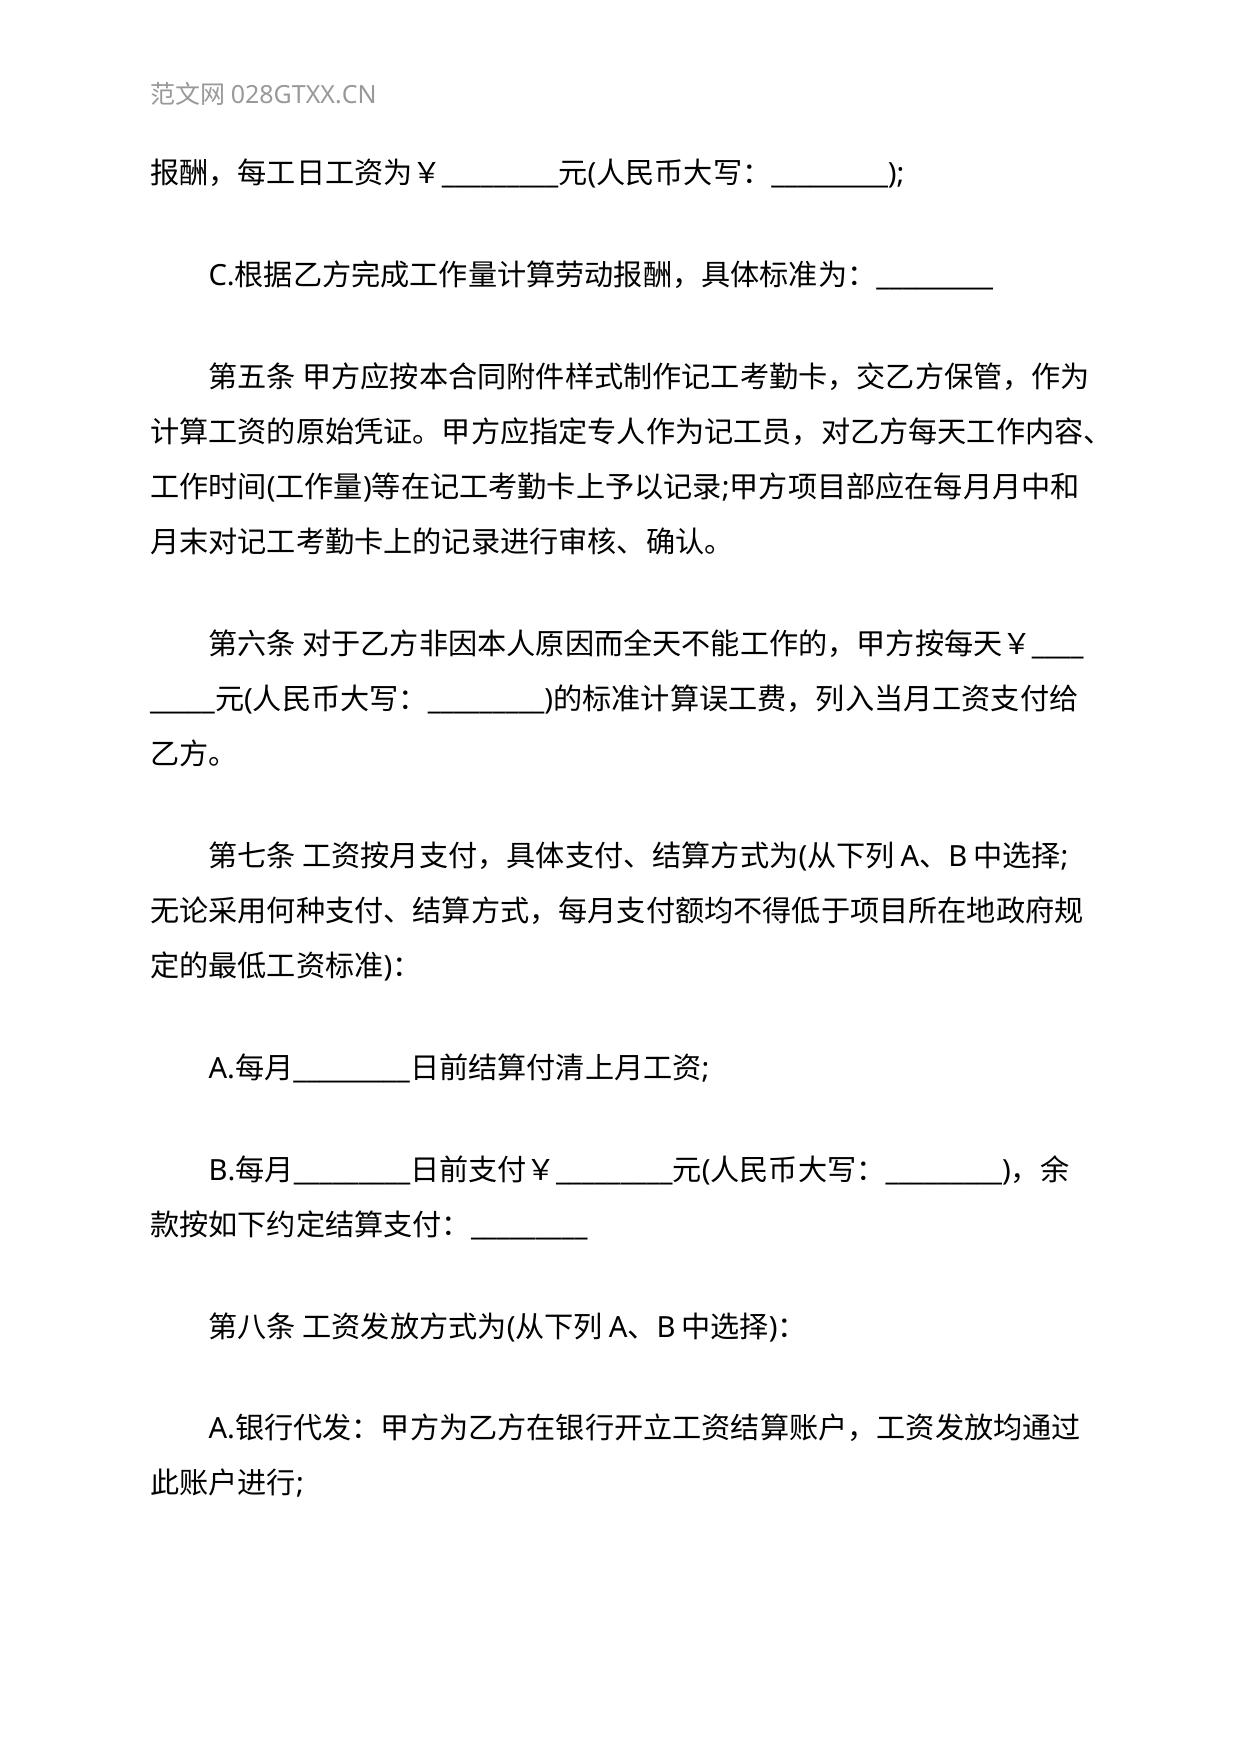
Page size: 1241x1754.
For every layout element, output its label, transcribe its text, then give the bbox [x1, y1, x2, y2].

text B.每月_________日前支付￥_________元(人民币大写：_________)，余款按如下约定结算支付：_________ [150, 1146, 1090, 1243]
text 第五条 甲方应按本合同附件样式制作记工考勤卡，交乙方保管，作为计算工资的原始凭证。甲方应指定专人作为记工员，对乙方每天工作内容、工作时间(工作量)等在记工考勤卡上予以记录;甲方项目部应在每月月中和月末对记工考勤卡上的记录进行审核、确认。 [150, 354, 1090, 561]
text A.每月_________日前结算付清上月工资; [150, 1044, 1090, 1087]
text 第六条 对于乙方非因本人原因而全天不能工作的，甲方按每天￥_________元(人民币大写：_________)的标准计算误工费，列入当月工资支付给乙方。 [150, 621, 1090, 773]
text 第七条 工资按月支付，具体支付、结算方式为(从下列A、B中选择;无论采用何种支付、结算方式，每月支付额均不得低于项目所在地政府规定的最低工资标准)： [150, 832, 1090, 984]
text 第八条 工资发放方式为(从下列A、B中选择)： [150, 1303, 1090, 1346]
text C.根据乙方完成工作量计算劳动报酬，具体标准为：_________ [150, 252, 1090, 294]
text A.银行代发：甲方为乙方在银行开立工资结算账户，工资发放均通过此账户进行; [150, 1405, 1090, 1502]
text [150, 150, 1090, 192]
